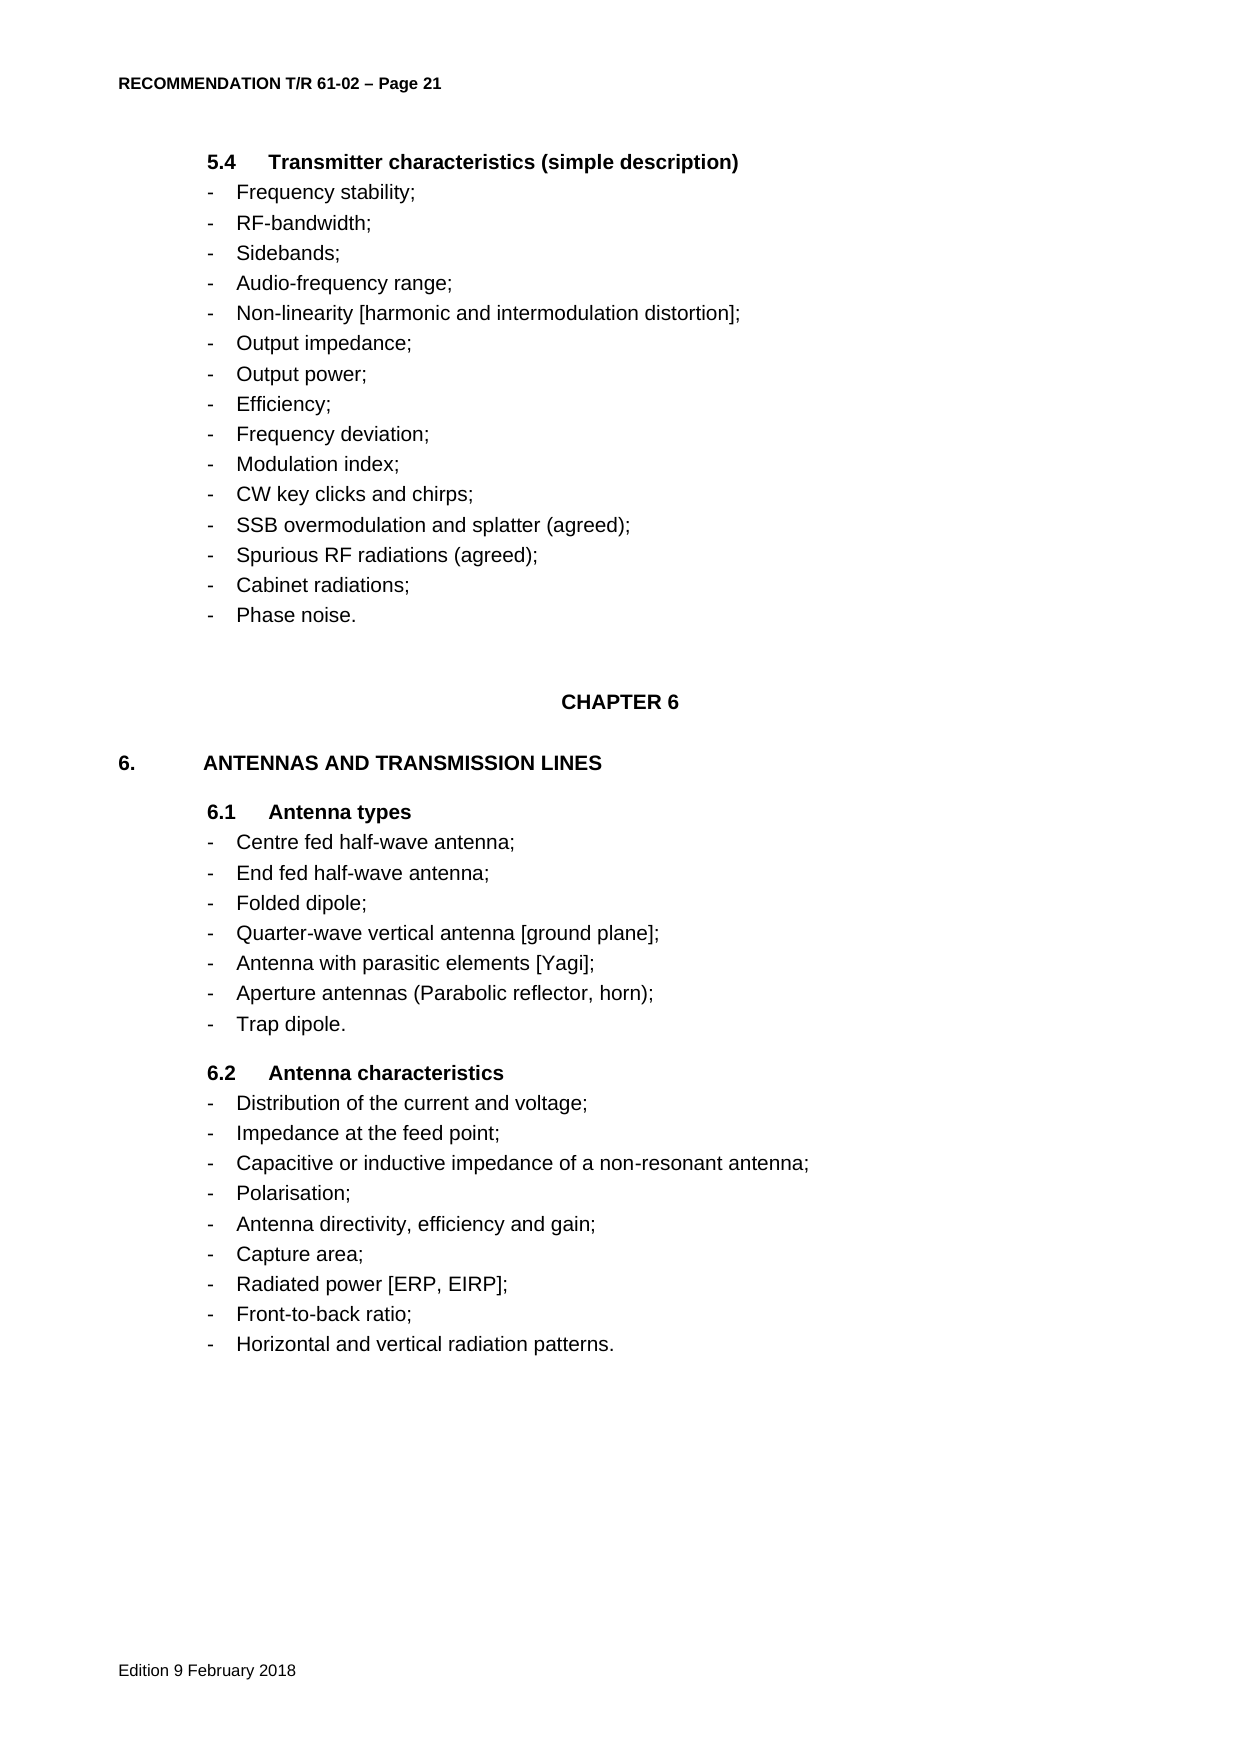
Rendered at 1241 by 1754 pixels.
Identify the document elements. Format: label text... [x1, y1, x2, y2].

text - Horizontal and vertical radiation patterns. [207, 1332, 1122, 1356]
text - Aperture antennas (Parabolic reflector, horn); [207, 981, 1122, 1005]
text - Impedance at the feed point; [207, 1121, 1122, 1145]
text - Frequency stability; [207, 180, 1122, 204]
text - Capacitive or inductive impedance of a non-resonant antenna; [207, 1151, 1122, 1175]
text - Trap dipole. [207, 1011, 1122, 1035]
text 5.4 Transmitter characteristics (simple description) [118, 150, 1122, 174]
text - Antenna directivity, efficiency and gain; [207, 1211, 1122, 1235]
text 6. ANTENNAS AND TRANSMISSION LINES [118, 751, 1122, 775]
text - Output impedance; [207, 331, 1122, 355]
text - Modulation index; [207, 452, 1122, 476]
text - Front-to-back ratio; [207, 1302, 1122, 1326]
text - SSB overmodulation and splatter (agreed); [207, 512, 1122, 536]
text - Frequency deviation; [207, 422, 1122, 446]
text - Cabinet radiations; [207, 573, 1122, 597]
text - Phase noise. [207, 603, 1122, 627]
text - Folded dipole; [207, 891, 1122, 914]
text - Capture area; [207, 1242, 1122, 1266]
text - Centre fed half-wave antenna; [207, 830, 1122, 854]
text - Non-linearity [harmonic and intermodulation distortion]; [207, 301, 1122, 325]
text - Audio-frequency range; [207, 271, 1122, 295]
text - Radiated power [ERP, EIRP]; [207, 1272, 1122, 1296]
text - Spurious RF radiations (agreed); [207, 543, 1122, 567]
text - Polarisation; [207, 1181, 1122, 1205]
text - Sidebands; [207, 241, 1122, 264]
text - RF-bandwidth; [207, 210, 1122, 234]
text - Antenna with parasitic elements [Yagi]; [207, 951, 1122, 975]
text - Quarter-wave vertical antenna [ground plane]; [207, 921, 1122, 945]
text - Output power; [207, 361, 1122, 385]
text - CW key clicks and chirps; [207, 482, 1122, 506]
text CHAPTER 6 [118, 689, 1122, 713]
text 6.1 Antenna types [118, 800, 1122, 824]
text 6.2 Antenna characteristics [118, 1060, 1122, 1084]
text - End fed half-wave antenna; [207, 860, 1122, 884]
text - Distribution of the current and voltage; [207, 1091, 1122, 1114]
text - Efficiency; [207, 392, 1122, 416]
